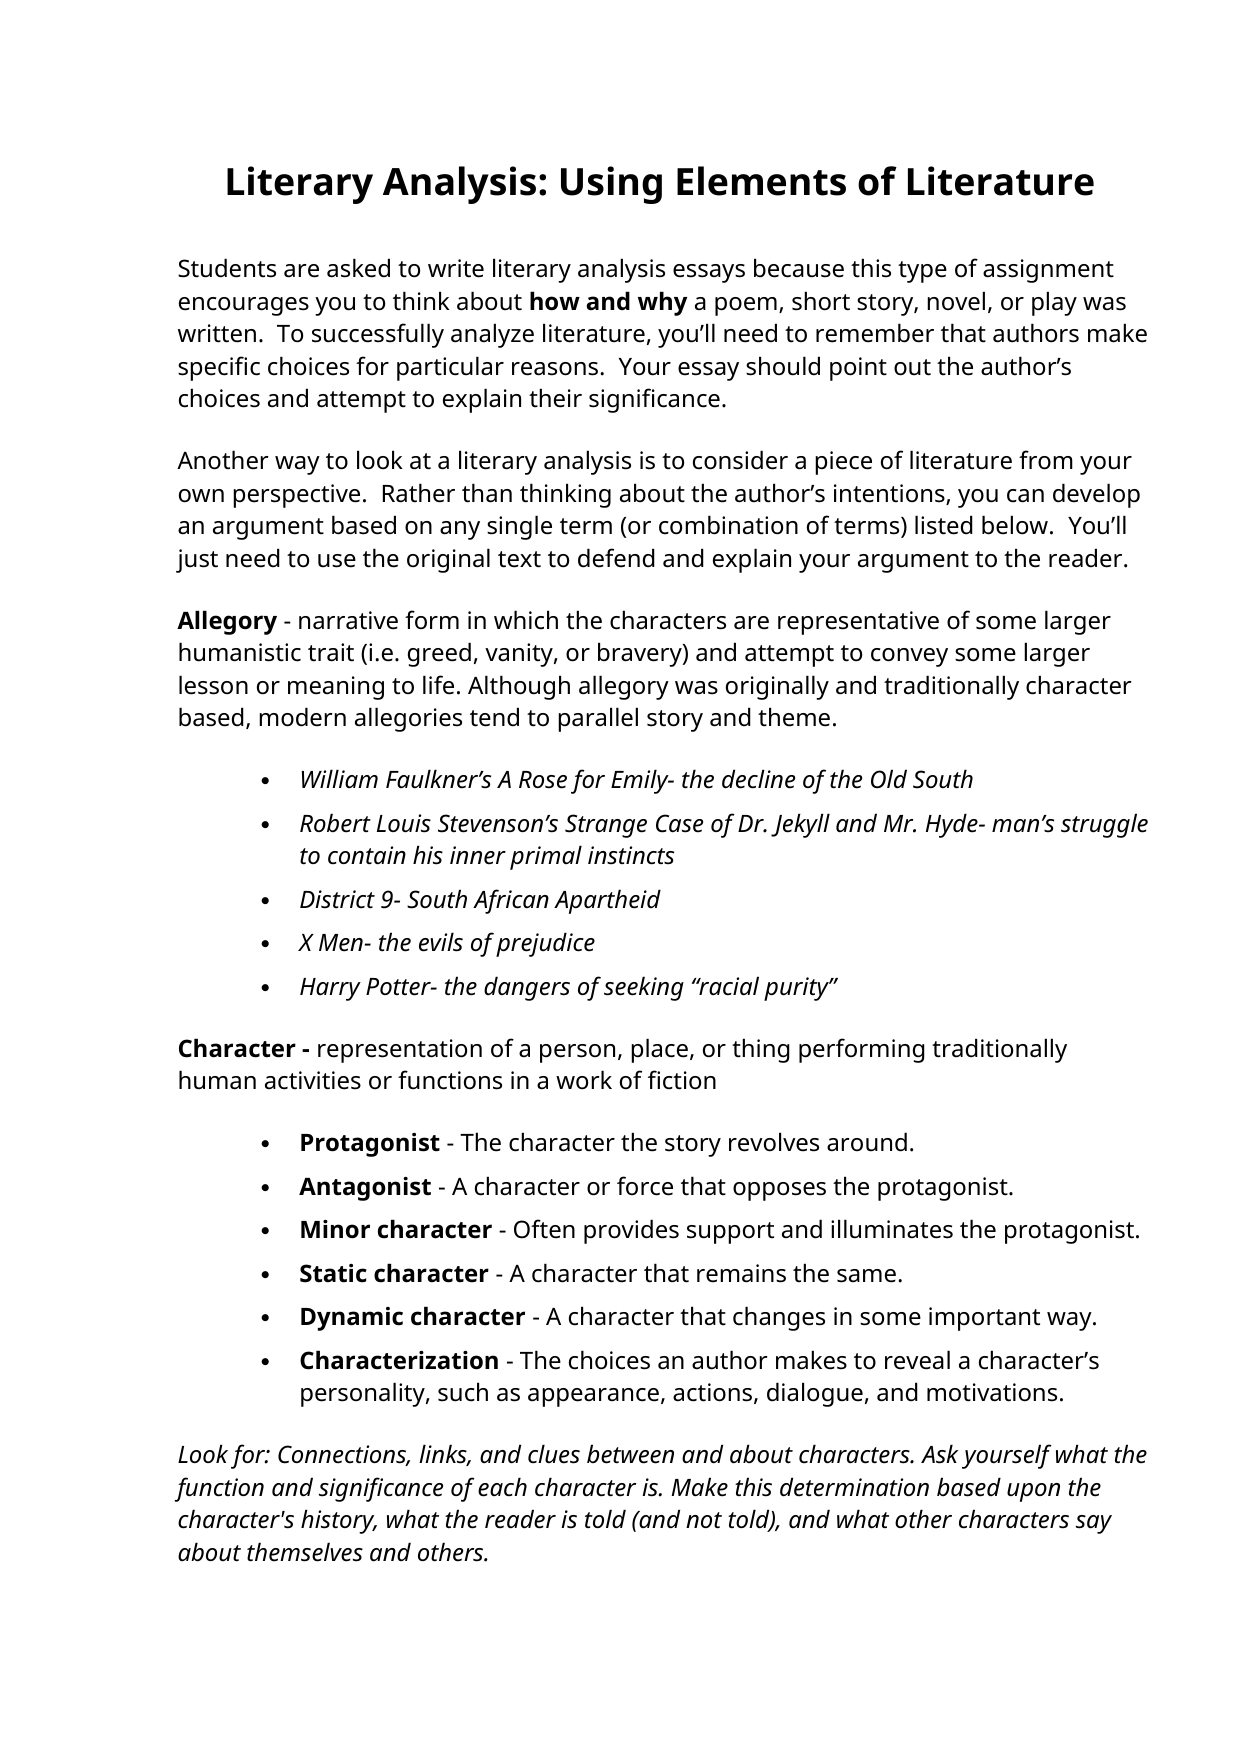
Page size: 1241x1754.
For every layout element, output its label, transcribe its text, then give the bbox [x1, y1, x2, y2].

list Robert Louis Stevenson’s Strange Case of Dr. Jekyll and Mr. Hyde- man’s struggle to contain his inner primal instincts [262, 807, 1152, 872]
list Static character - A character that remains the same. [262, 1257, 1152, 1289]
list Antagonist - A character or force that opposes the protagonist. [262, 1169, 1152, 1202]
list William Faulkner’s A Rose for Emily- the decline of the Old South [262, 763, 1152, 796]
text Allegory - narrative form in which the characters are representative of some larger humanistic trait (i.e. greed, vanity, or bravery) and attempt to convey some larger lesson or meaning to life. Although allegory was originally and traditionally character based, modern allegories tend to parallel story and theme. [177, 603, 1152, 734]
text Literary Analysis: Using Elements of Literature [224, 156, 1105, 207]
list Dynamic character - A character that changes in some important way. [262, 1300, 1152, 1333]
list Characterization - The choices an author makes to reveal a character’s personality, such as appearance, actions, dialogue, and motivations. [262, 1344, 1152, 1409]
text Character - representation of a person, place, or thing performing traditionally human activities or functions in a work of fiction [177, 1032, 1152, 1097]
list Harry Potter- the dangers of seeking “racial purity” [262, 970, 1152, 1002]
text Look for: Connections, links, and clues between and about characters. Ask yourself what the function and significance of each character is. Make this determination based upon the character's history, what the reader is told (and not told), and what other characters say about themselves and others. [177, 1438, 1152, 1568]
text Another way to look at a literary analysis is to consider a piece of literature from your own perspective. Rather than thinking about the author’s intentions, you can develop an argument based on any single term (or combination of terms) listed below. You’ll just need to use the original text to defend and explain your argument to the reader. [177, 444, 1152, 574]
list District 9- South African Apartheid [262, 883, 1152, 915]
list X Men- the evils of prejudice [262, 926, 1152, 959]
list Minor character - Often provides support and illuminates the protagonist. [262, 1213, 1152, 1246]
text Students are asked to write literary analysis essays because this type of assignment encourages you to think about how and why a poem, short story, novel, or play was written. To successfully analyze literature, you’ll need to remember that authors make specific choices for particular reasons. Your essay should point out the author’s choices and attempt to explain their significance. [177, 252, 1152, 415]
list Protagonist - The character the story revolves around. [262, 1126, 1152, 1158]
